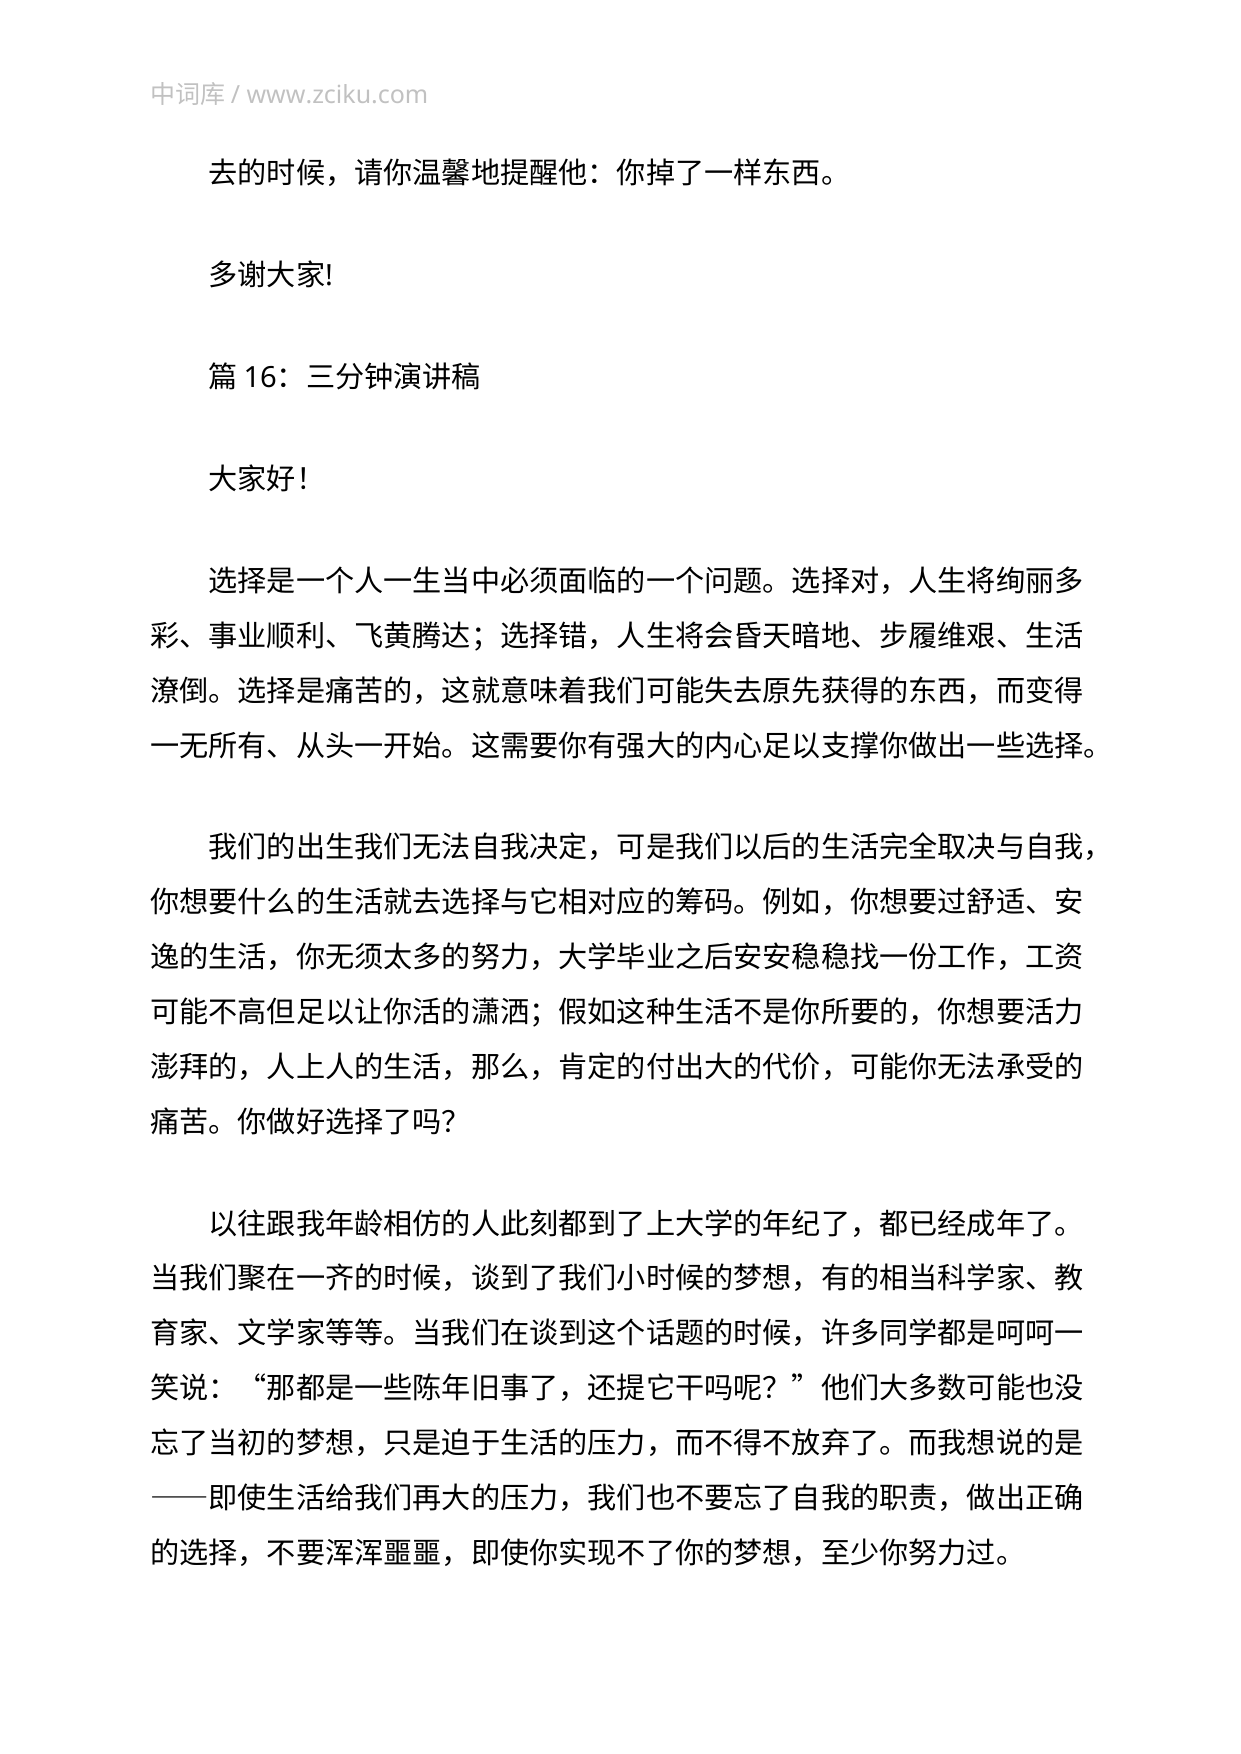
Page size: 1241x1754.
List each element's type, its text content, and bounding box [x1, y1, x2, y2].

text 篇16：三分钟演讲稿 [150, 354, 1090, 396]
text 我们的出生我们无法自我决定，可是我们以后的生活完全取决与自我，你想要什么的生活就去选择与它相对应的筹码。例如，你想要过舒适、安逸的生活，你无须太多的努力，大学毕业之后安安稳稳找一份工作，工资可能不高但足以让你活的潇洒；假如这种生活不是你所要的，你想要活力澎拜的，人上人的生活，那么，肯定的付出大的代价，可能你无法承受的痛苦。你做好选择了吗？ [150, 824, 1090, 1141]
text 选择是一个人一生当中必须面临的一个问题。选择对，人生将绚丽多彩、事业顺利、飞黄腾达；选择错，人生将会昏天暗地、步履维艰、生活潦倒。选择是痛苦的，这就意味着我们可能失去原先获得的东西，而变得一无所有、从头一开始。这需要你有强大的内心足以支撑你做出一些选择。 [150, 557, 1090, 764]
text 以往跟我年龄相仿的人此刻都到了上大学的年纪了，都已经成年了。当我们聚在一齐的时候，谈到了我们小时候的梦想，有的相当科学家、教育家、文学家等等。当我们在谈到这个话题的时候，许多同学都是呵呵一笑说：“那都是一些陈年旧事了，还提它干吗呢？”他们大多数可能也没忘了当初的梦想，只是迫于生活的压力，而不得不放弃了。而我想说的是——即使生活给我们再大的压力，我们也不要忘了自我的职责，做出正确的选择，不要浑浑噩噩，即使你实现不了你的梦想，至少你努力过。 [150, 1200, 1090, 1572]
text 大家好！ [150, 456, 1090, 498]
text 去的时候，请你温馨地提醒他：你掉了一样东西。 [150, 150, 1090, 192]
text 多谢大家! [150, 252, 1090, 294]
